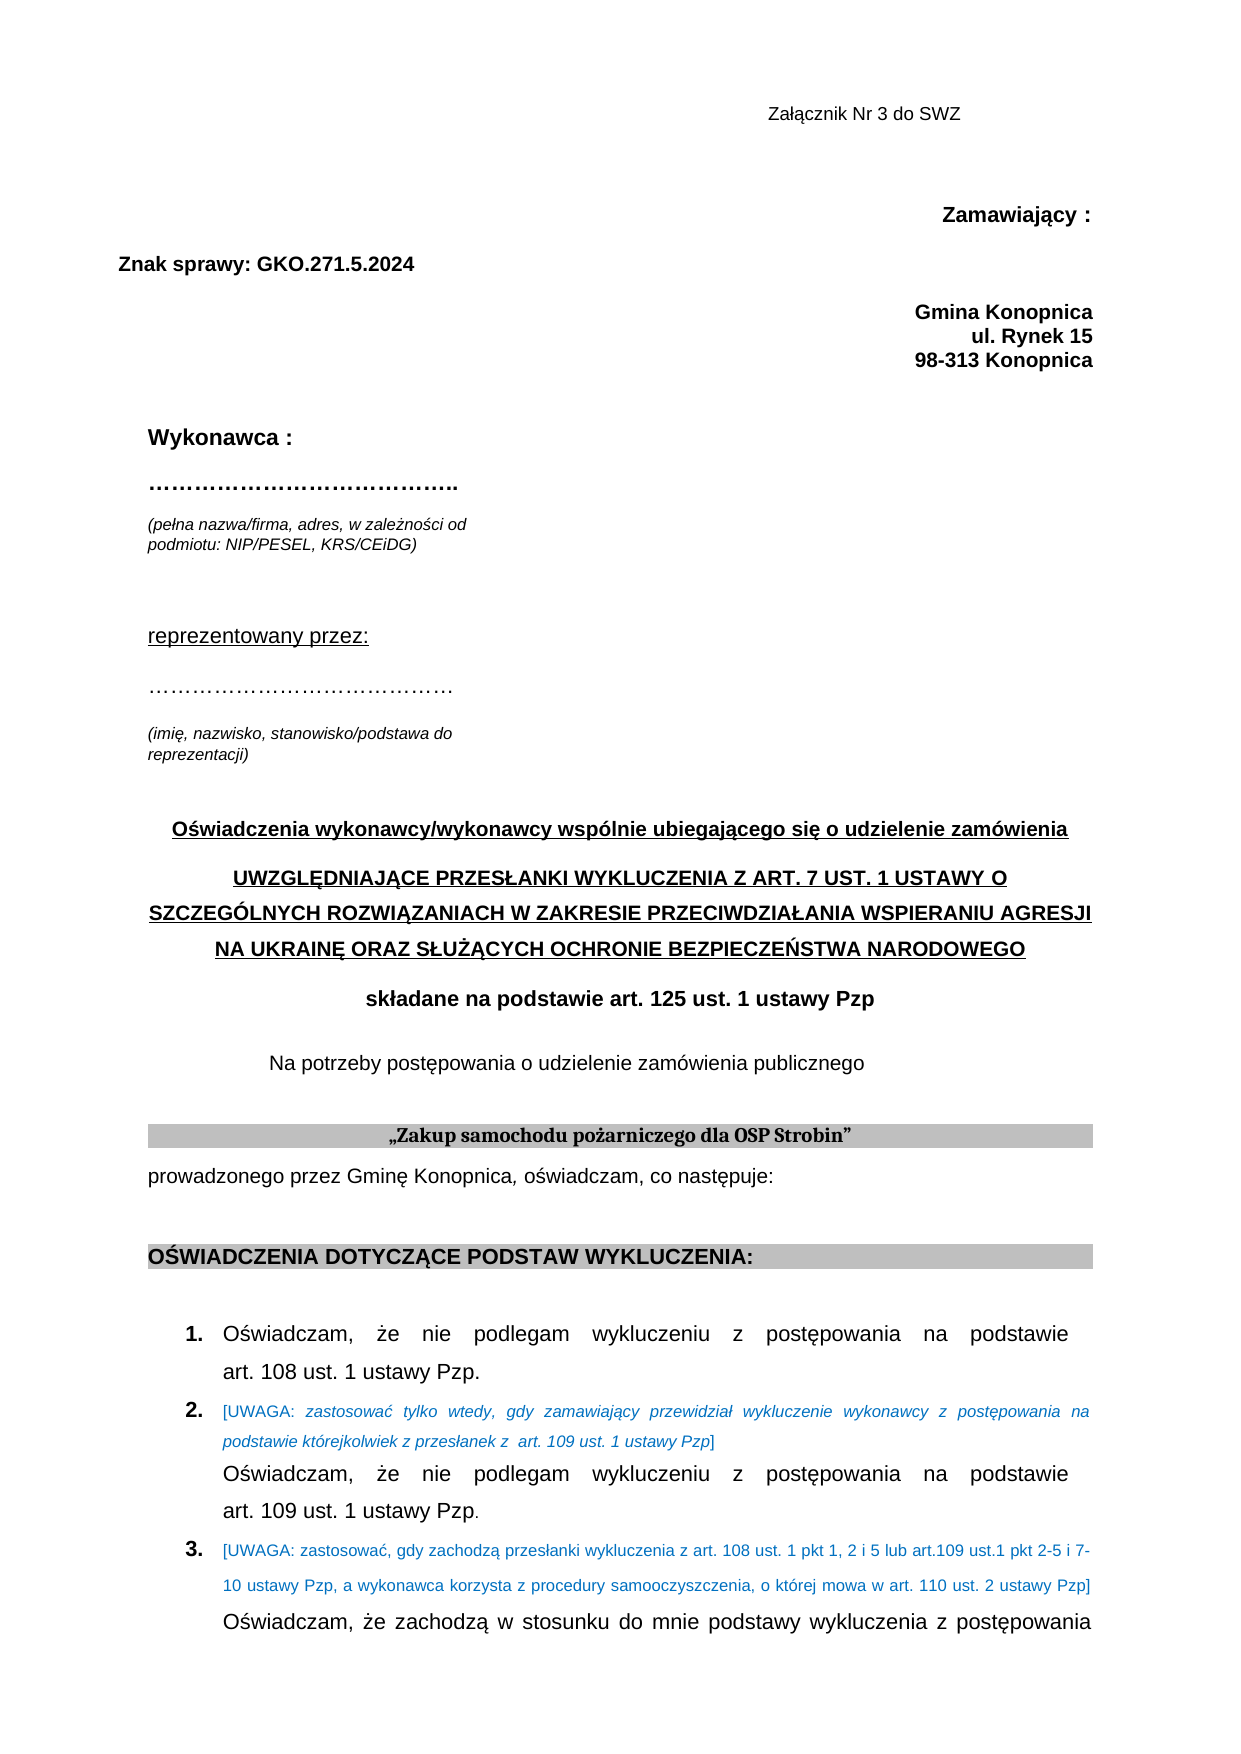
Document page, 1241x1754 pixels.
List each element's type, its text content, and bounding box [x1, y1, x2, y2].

text Gmina Konopnica [753, 300, 1093, 324]
text (pełna nazwa/firma, adres, w zależności od podmiotu: NIP/PESEL, KRS/CEiDG) [148, 514, 472, 554]
text OŚWIADCZENIA DOTYCZĄCE PODSTAW WYKLUCZENIA: [148, 1244, 1093, 1269]
text …………………………………… [148, 673, 472, 698]
text Wykonawca : [148, 424, 472, 451]
text Zamawiający : Znak sprawy: GKO.271.5.2024 [118, 201, 1093, 276]
text prowadzonego przez Gminę Konopnica, oświadczam, co następuje: [148, 1164, 1093, 1188]
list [185, 1536, 1093, 1634]
list [UWAGA: zastosować tylko wtedy, gdy zamawiający przewidział wykluczenie wykonawcy z postępowania na podstawie którejkolwiek z przesłanek z art. 109 ust. 1 ustawy Pzp] [185, 1397, 1093, 1451]
text ………………………………….. [148, 469, 472, 496]
list Oświadczam, że nie podlegam wykluczeniu z postępowania na podstawie art. 108 ust. 1 ustawy Pzp. [185, 1321, 1093, 1384]
text reprezentowany przez: [148, 623, 1093, 648]
text składane na podstawie art. 125 ust. 1 ustawy Pzp [148, 986, 1093, 1011]
list Oświadczam, że nie podlegam wykluczeniu z postępowania na podstawie art. 109 ust. 1 ustawy Pzp. [223, 1460, 1093, 1523]
text UWZGLĘDNIAJĄCE PRZESŁANKI WYKLUCZENIA Z ART. 7 UST. 1 USTAWY o szczególnych rozwiązaniach w zakresie przeciwdziałania wspieraniu agresji na Ukrainę oraz służących ochronie bezpieczeństwa narodowego [148, 865, 1093, 961]
text (imię, nazwisko, stanowisko/podstawa do reprezentacji) [148, 724, 472, 763]
text ul. Rynek 15 [753, 324, 1093, 348]
text Na potrzeby postępowania o udzielenie zamówienia publicznego [148, 1051, 1093, 1105]
text 98-313 Konopnica [753, 348, 1093, 372]
text Oświadczenia wykonawcy/wykonawcy wspólnie ubiegającego się o udzielenie zamówienia [148, 817, 1093, 841]
text Załącznik Nr 3 do SWZ [694, 102, 1093, 124]
text „Zakup samochodu pożarniczego dla OSP Strobin” [148, 1124, 1093, 1148]
